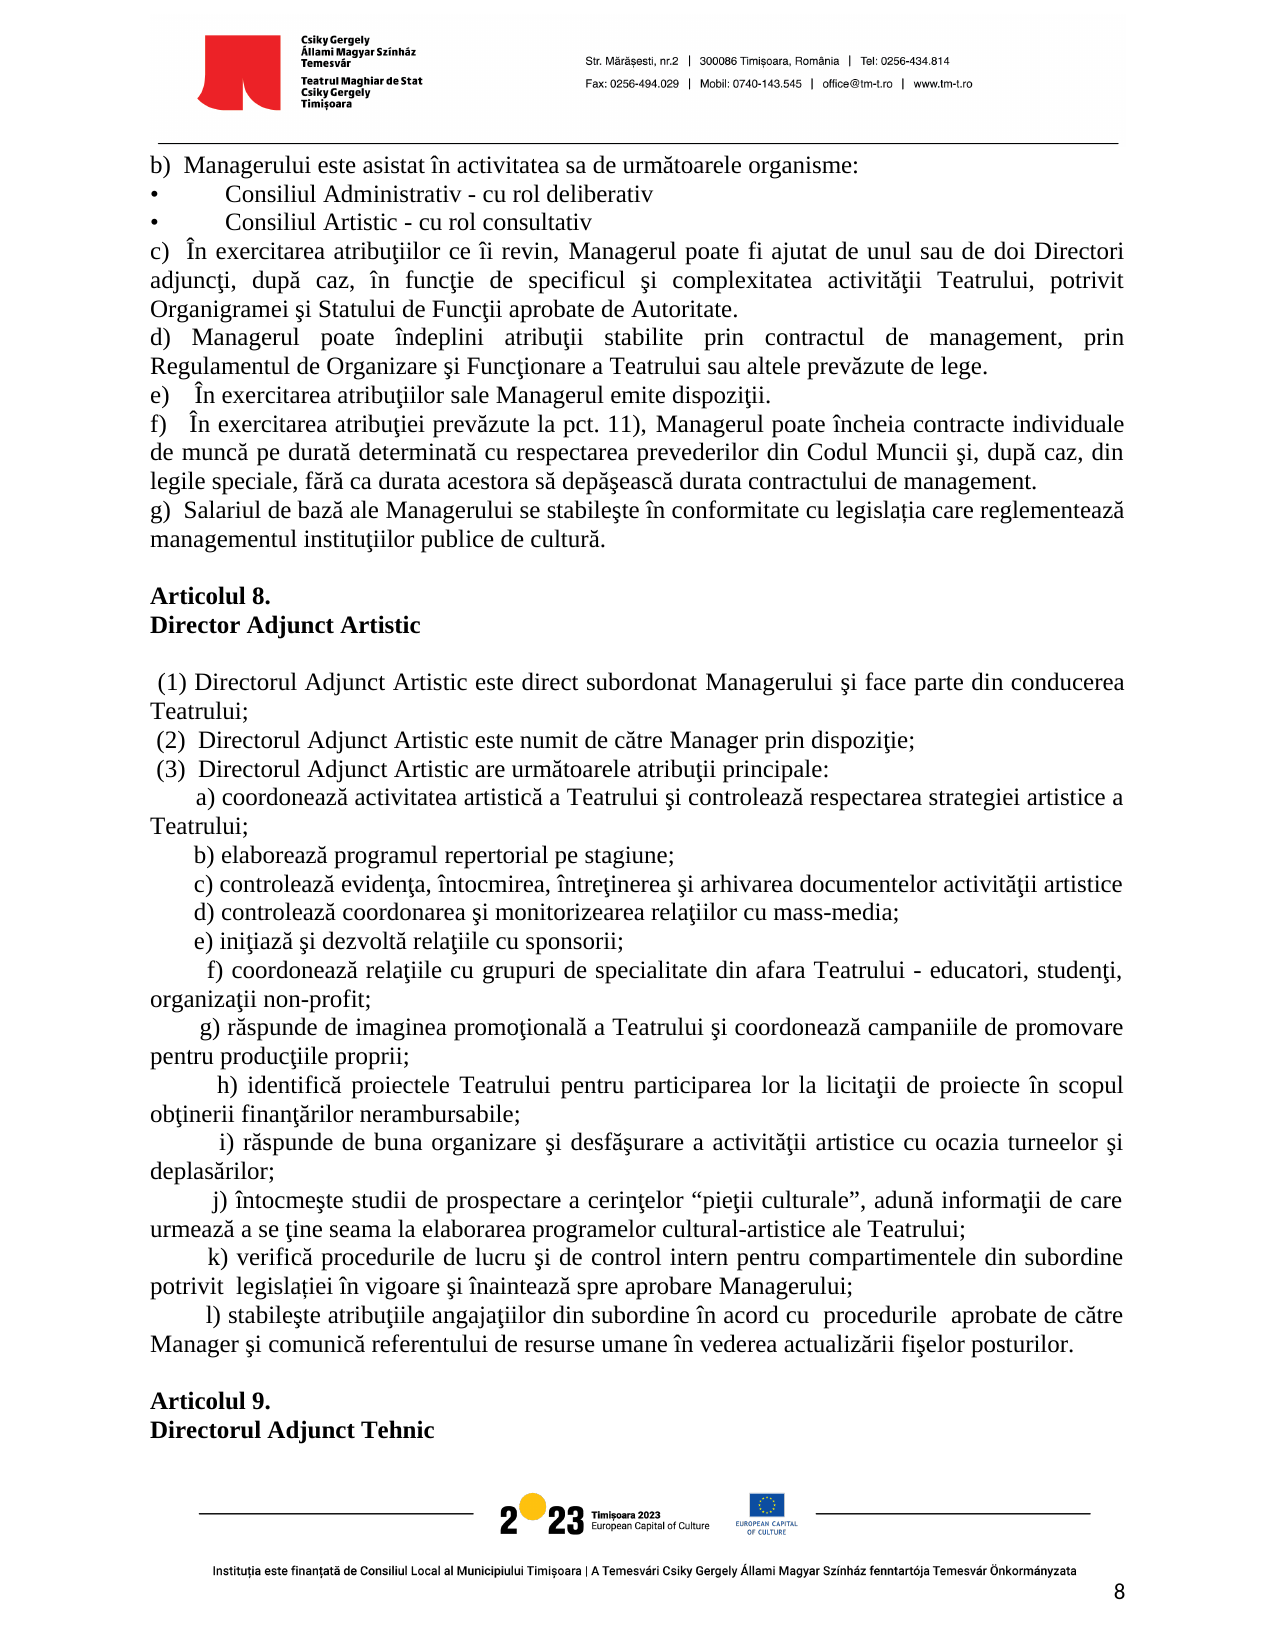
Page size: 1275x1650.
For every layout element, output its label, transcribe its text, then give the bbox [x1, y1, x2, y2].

picture [150, 14, 1126, 147]
text Director Adjunct Artistic [150, 610, 1125, 639]
text g) răspunde de imaginea promoţională a Teatrului şi coordonează campaniile de promovare pentru producţiile proprii; [150, 1012, 1125, 1070]
text a) coordonează activitatea artistică a Teatrului şi controlează respectarea strategiei artistice a Teatrului; [150, 782, 1125, 840]
text (1) Directorul Adjunct Artistic este direct subordonat Managerului şi face parte din conducerea Teatrului; [150, 667, 1125, 725]
text Articolul 9. [150, 1386, 1125, 1415]
text d) controlează coordonarea şi monitorizearea relaţiilor cu mass-media; [150, 897, 1125, 926]
text h) identifică proiectele Teatrului pentru participarea lor la licitaţii de proiecte în scopul obţinerii finanţărilor nerambursabile; [150, 1070, 1125, 1127]
text c) În exercitarea atribuţiilor ce îi revin, Managerul poate fi ajutat de unul sau de doi Directori adjuncţi, după caz, în funcţie de specificul şi complexitatea activităţii Teatrului, potrivit Organigramei şi Statului de Funcţii aprobate de Autoritate. [150, 236, 1125, 322]
text j) întocmeşte studii de prospectare a cerinţelor “pieţii culturale”, adună informaţii de care urmează a se ţine seama la elaborarea programelor cultural-artistice ale Teatrului; [150, 1185, 1125, 1242]
text d) Managerul poate îndeplini atribuţii stabilite prin contractul de management, prin Regulamentul de Organizare şi Funcţionare a Teatrului sau altele prevăzute de lege. [150, 322, 1125, 380]
text f) coordonează relaţiile cu grupuri de specialitate din afara Teatrului - educatori, studenţi, organizaţii non-profit; [150, 955, 1125, 1012]
text Articolul 8. [150, 581, 1125, 610]
text Directorul Adjunct Tehnic [150, 1415, 1125, 1444]
text b) elaborează programul repertorial pe stagiune; [150, 840, 1125, 869]
text • Consiliul Artistic - cu rol consultativ [150, 207, 1125, 236]
text (2) Directorul Adjunct Artistic este numit de către Manager prin dispoziţie; [150, 725, 1125, 754]
text i) răspunde de buna organizare şi desfăşurare a activităţii artistice cu ocazia turneelor şi deplasărilor; [150, 1127, 1125, 1185]
text f) În exercitarea atribuţiei prevăzute la pct. 11), Managerul poate încheia contracte individuale de muncă pe durată determinată cu respectarea prevederilor din Codul Muncii şi, după caz, din legile speciale, fără ca durata acestora să depăşească durata contractului de management. [150, 409, 1125, 495]
text e) iniţiază şi dezvoltă relaţiile cu sponsorii; [150, 926, 1125, 955]
text c) controlează evidenţa, întocmirea, întreţinerea şi arhivarea documentelor activităţii artistice [150, 869, 1125, 897]
text l) stabileşte atribuţiile angajaţiilor din subordine în acord cu procedurile aprobate de către Manager şi comunică referentului de resurse umane în vederea actualizării fişelor posturilor. [150, 1300, 1125, 1357]
text b) Managerului este asistat în activitatea sa de următoarele organisme: [150, 150, 1125, 179]
picture [175, 1471, 1114, 1600]
text g) Salariul de bază ale Managerului se stabileşte în conformitate cu legislația care reglementează managementul instituţiilor publice de cultură. [150, 495, 1125, 552]
text • Consiliul Administrativ - cu rol deliberativ [150, 179, 1125, 207]
text (3) Directorul Adjunct Artistic are următoarele atribuţii principale: [150, 754, 1125, 782]
text k) verifică procedurile de lucru şi de control intern pentru compartimentele din subordine potrivit legislației în vigoare şi înaintează spre aprobare Managerului; [150, 1242, 1125, 1300]
text e) În exercitarea atribuţiilor sale Managerul emite dispoziţii. [150, 380, 1125, 409]
